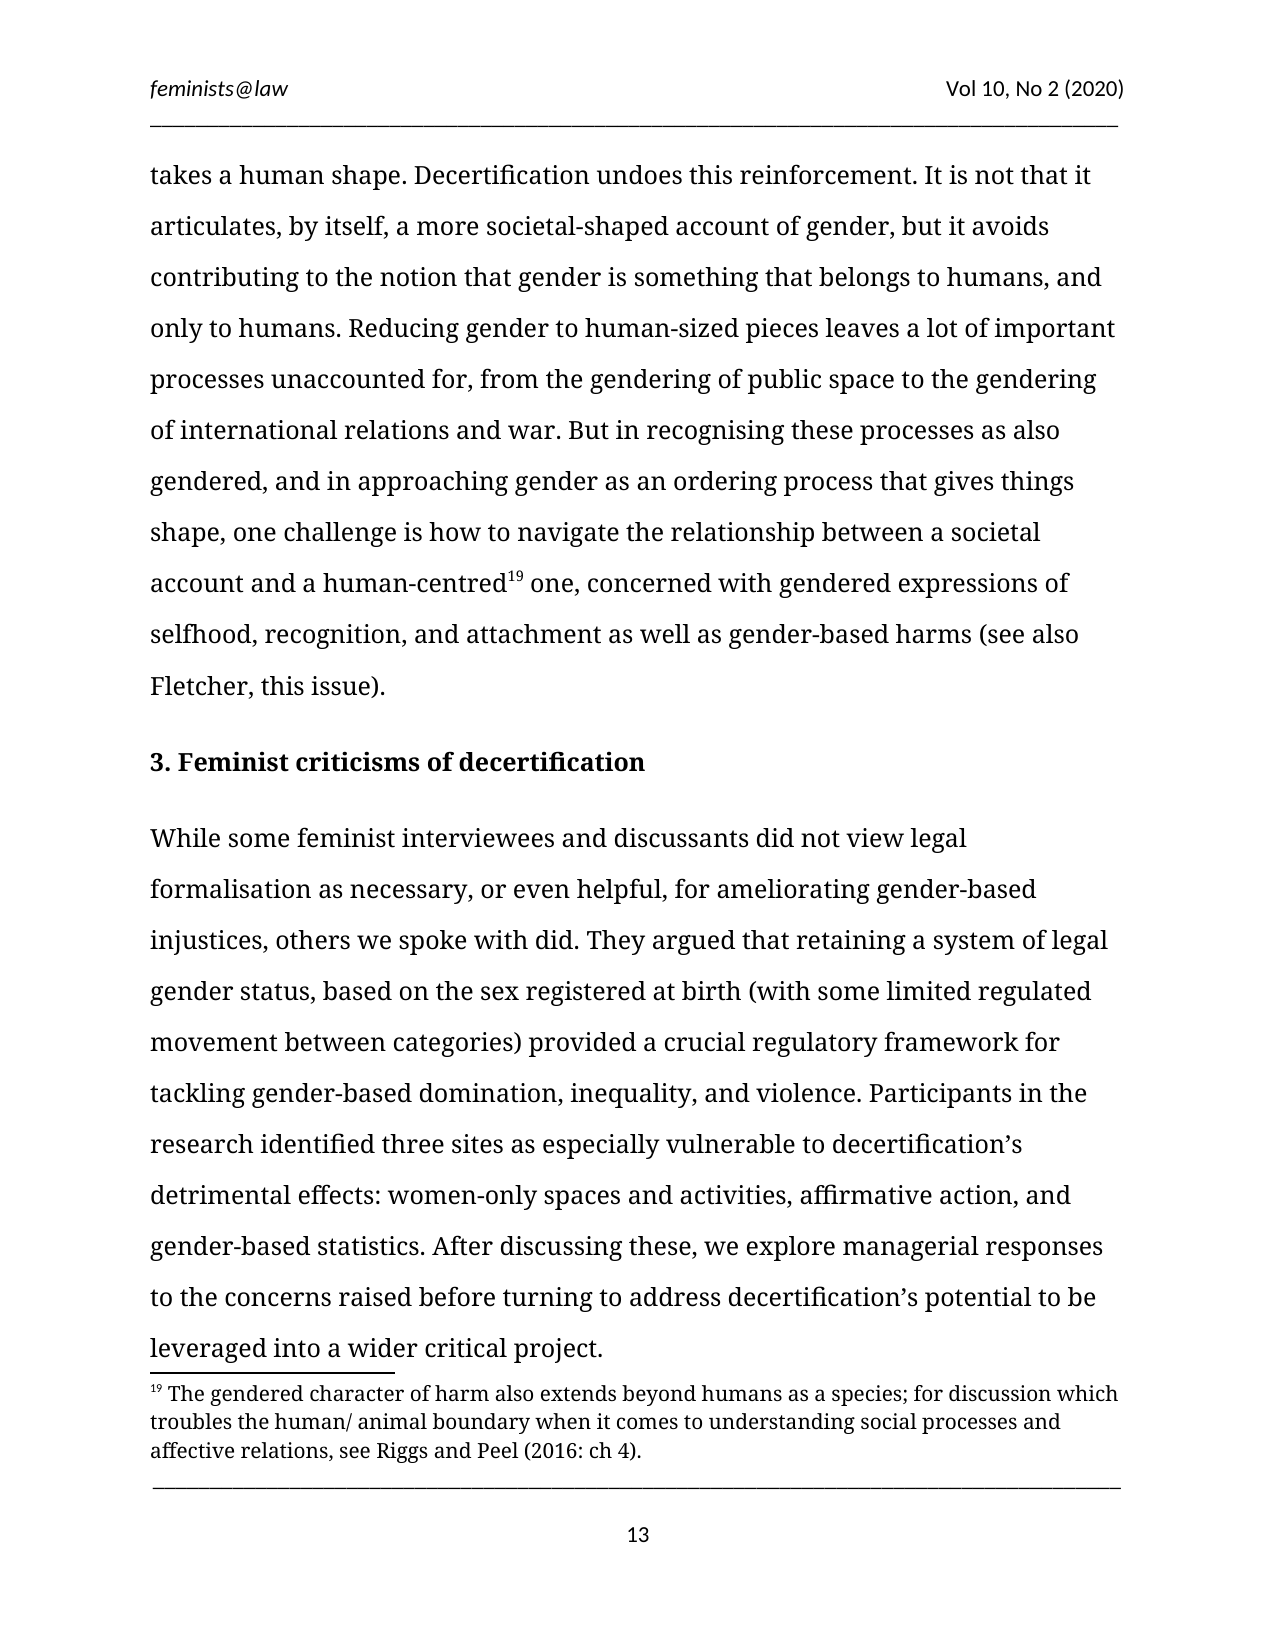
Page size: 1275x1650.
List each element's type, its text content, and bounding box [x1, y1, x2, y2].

text While some feminist interviewees and discussants did not view legal formalisation as necessary, or even helpful, for ameliorating gender-based injustices, others we spoke with did. They argued that retaining a system of legal gender status, based on the sex registered at birth (with some limited regulated movement between categories) provided a crucial regulatory framework for tackling gender-based domination, inequality, and violence. Participants in the research identified three sites as especially vulnerable to decertification’s detrimental effects: women-only spaces and activities, affirmative action, and gender-based statistics. After discussing these, we explore managerial responses to the concerns raised before turning to address decertification’s potential to be leveraged into a wider critical project. [150, 820, 1125, 1365]
subtitle 3. Feminist criticisms of decertification [150, 744, 1125, 778]
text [150, 158, 1125, 702]
